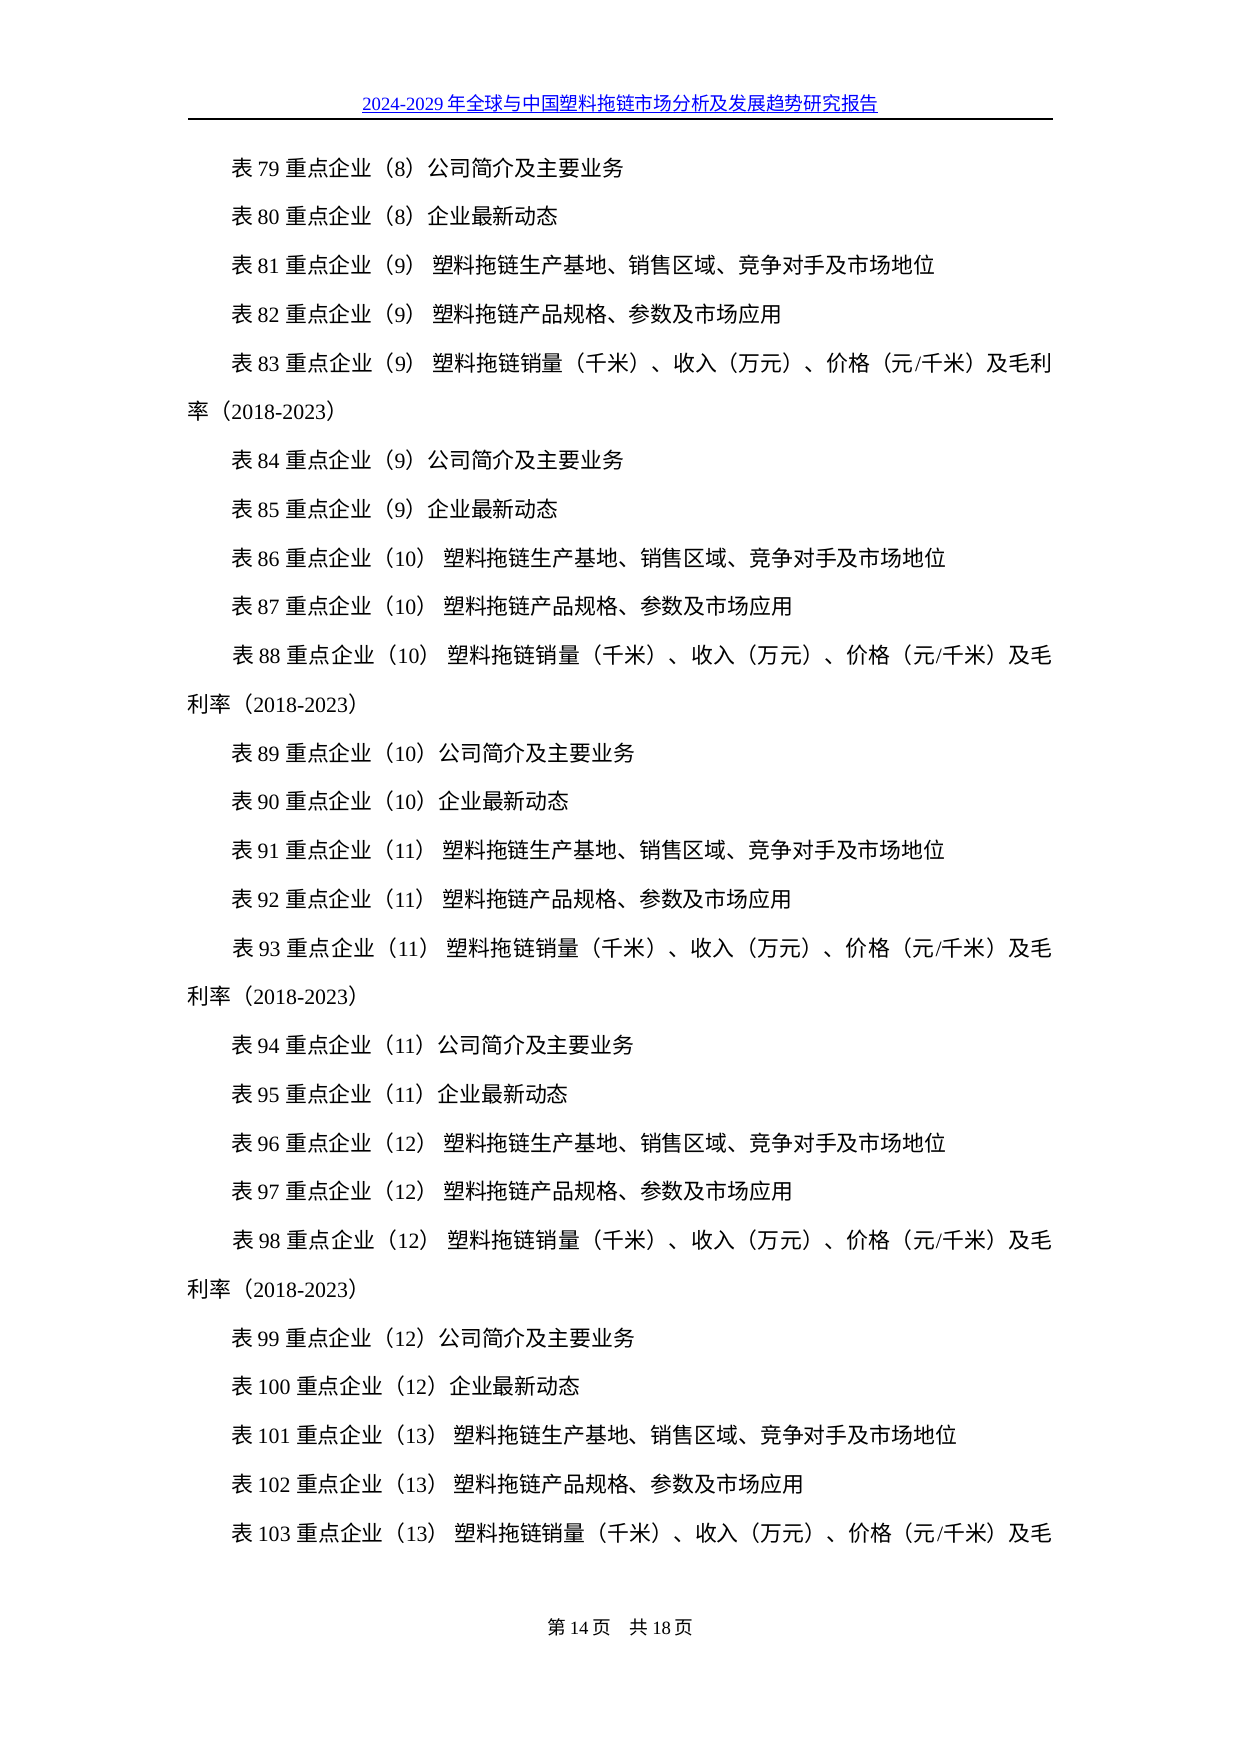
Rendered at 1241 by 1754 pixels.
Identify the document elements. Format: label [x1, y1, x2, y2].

text [187, 150, 1053, 1548]
